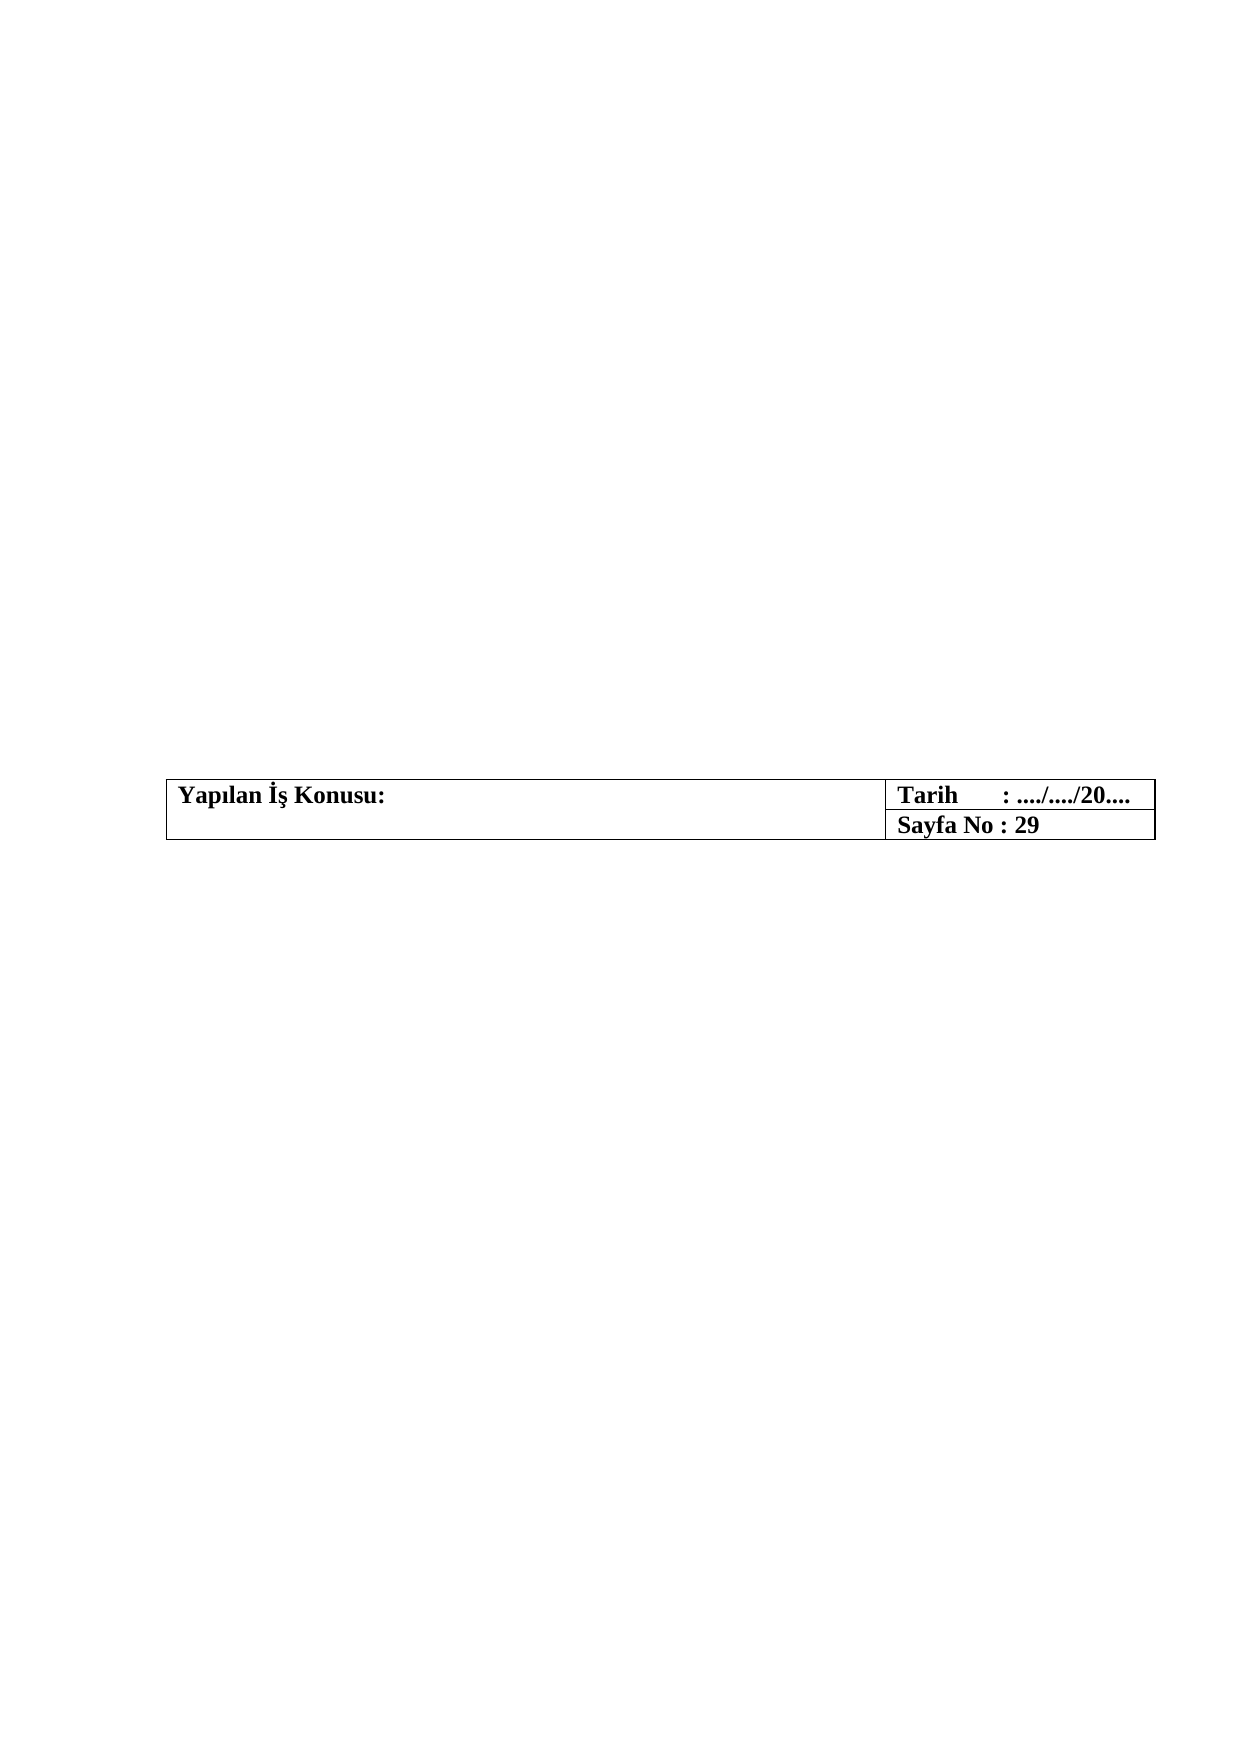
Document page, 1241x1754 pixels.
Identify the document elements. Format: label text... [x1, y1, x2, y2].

table_header Yapılan İş Konusu: [167, 780, 885, 839]
table_cell Sayfa No : 29 [886, 810, 1154, 839]
table_header Tarih : ..../..../20.... [886, 780, 1154, 809]
